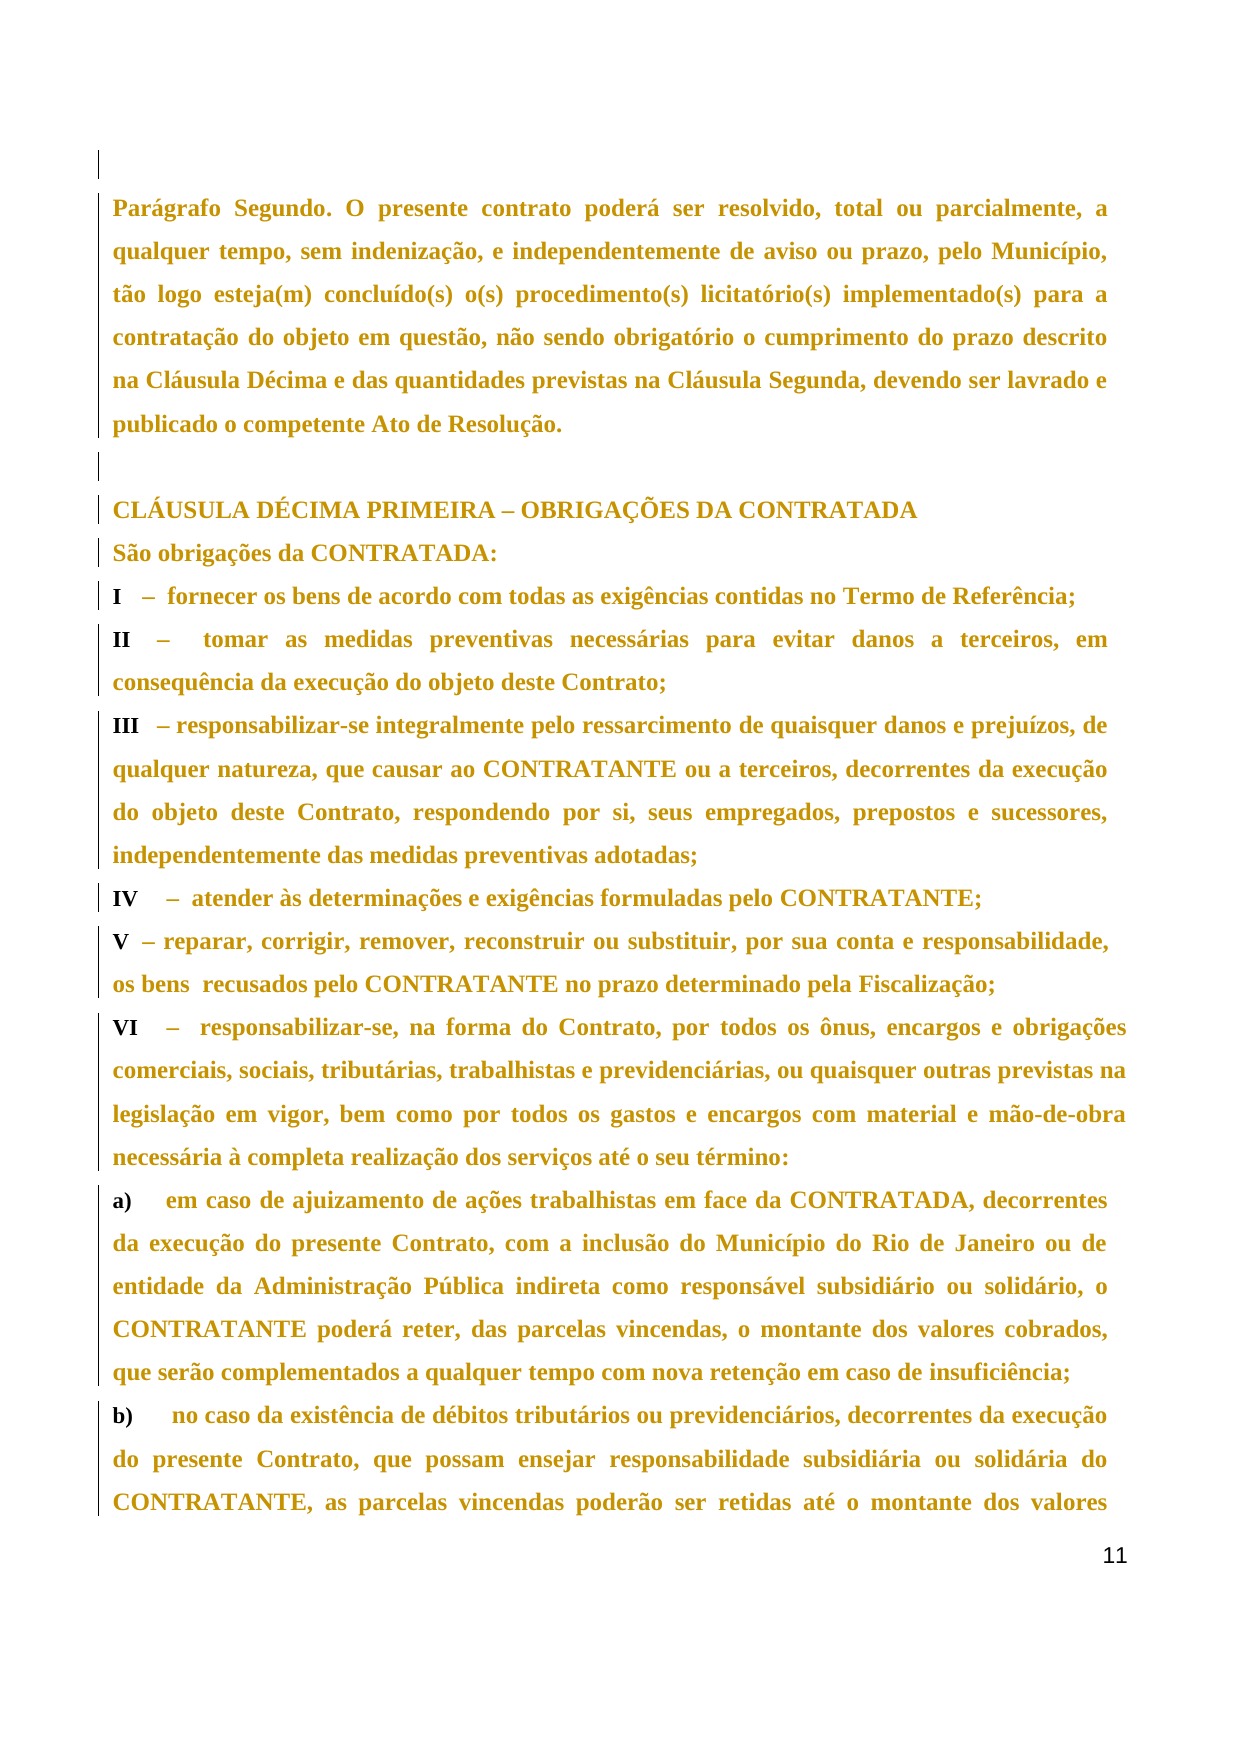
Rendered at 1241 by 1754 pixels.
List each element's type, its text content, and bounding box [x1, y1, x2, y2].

subtitle CLÁUSULA DÉCIMA PRIMEIRA – OBRIGAÇÕES DA CONTRATADA [112, 495, 1128, 524]
text São obrigações da CONTRATADA: [112, 538, 1128, 567]
list – fornecer os bens de acordo com todas as exigências contidas no Termo de Referência; [112, 581, 1109, 610]
list – atender às determinações e exigências formuladas pelo CONTRATANTE; [112, 883, 1128, 912]
list – responsabilizar-se integralmente pelo ressarcimento de quaisquer danos e prejuízos, de qualquer natureza, que causar ao CONTRATANTE ou a terceiros, decorrentes da execução do objeto deste Contrato, respondendo por si, seus empregados, prepostos e sucessores, independentemente das medidas preventivas adotadas; [112, 711, 1109, 869]
list em caso de ajuizamento de ações trabalhistas em face da CONTRATADA, decorrentes da execução do presente Contrato, com a inclusão do Município do Rio de Janeiro ou de entidade da Administração Pública indireta como responsável subsidiário ou solidário, o CONTRATANTE poderá reter, das parcelas vincendas, o montante dos valores cobrados, que serão complementados a qualquer tempo com nova retenção em caso de insuficiência; [112, 1185, 1109, 1386]
list – responsabilizar-se, na forma do Contrato, por todos os ônus, encargos e obrigações comerciais, sociais, tributárias, trabalhistas e previdenciárias, ou quaisquer outras previstas na legislação em vigor, bem como por todos os gastos e encargos com material e mão-de-obra necessária à completa realização dos serviços até o seu término: [112, 1012, 1128, 1171]
list – tomar as medidas preventivas necessárias para evitar danos a terceiros, em consequência da execução do objeto deste Contrato; [112, 624, 1109, 696]
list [112, 1401, 1109, 1516]
text Parágrafo Segundo. O presente contrato poderá ser resolvido, total ou parcialmente, a qualquer tempo, sem indenização, e independentemente de aviso ou prazo, pelo Município, tão logo esteja(m) concluído(s) o(s) procedimento(s) licitatório(s) implementado(s) para a contratação do objeto em questão, não sendo obrigatório o cumprimento do prazo descrito na Cláusula Décima e das quantidades previstas na Cláusula Segunda, devendo ser lavrado e publicado o competente Ato de Resolução. [112, 193, 1109, 437]
list – reparar, corrigir, remover, reconstruir ou substituir, por sua conta e responsabilidade, os bens recusados pelo CONTRATANTE no prazo determinado pela Fiscalização; [112, 926, 1109, 998]
